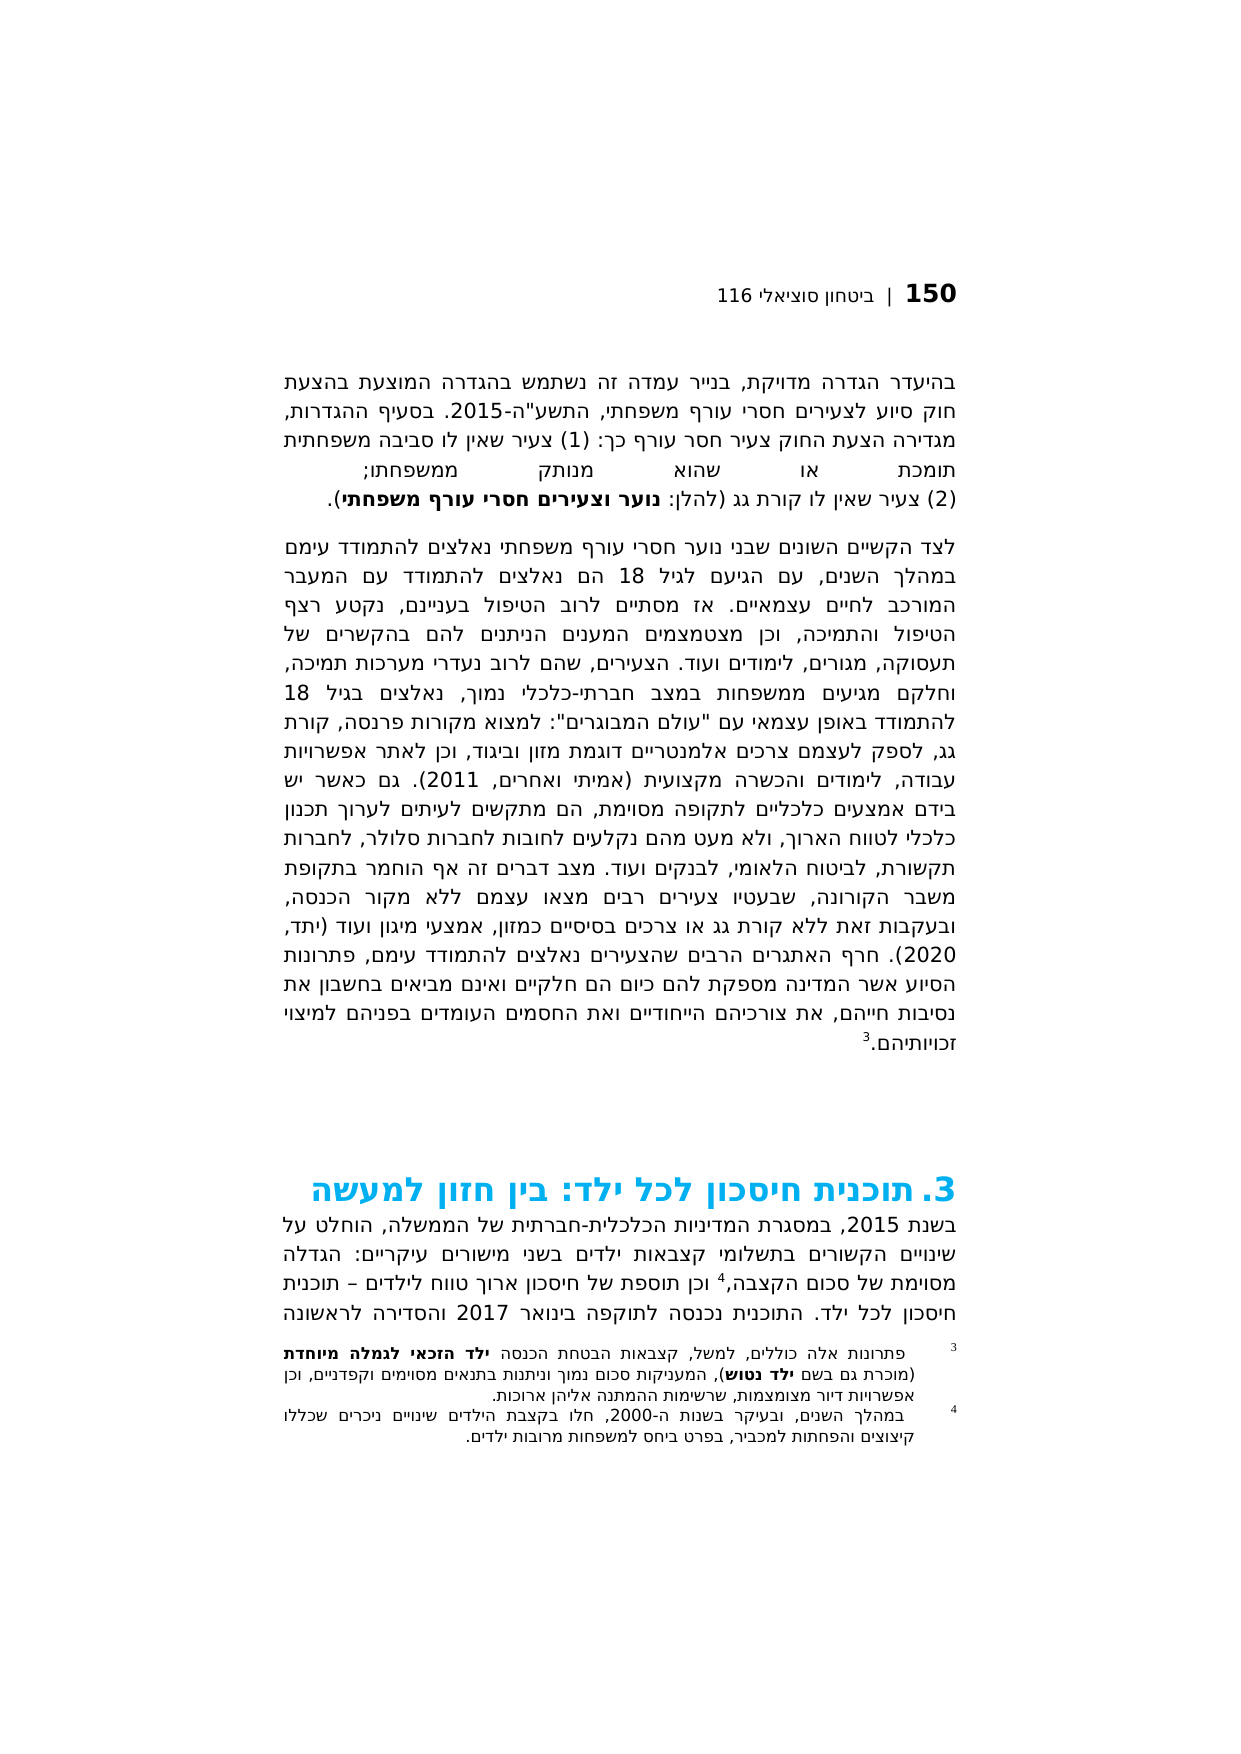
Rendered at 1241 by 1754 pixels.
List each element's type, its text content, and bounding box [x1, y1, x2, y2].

text 3. תוכנית חיסכון לכל ילד: בין חזון למעשה [283, 1170, 957, 1209]
text לצד הקשיים השונים שבני נוער חסרי עורף משפחתי נאלצים להתמודד עימם במהלך השנים, עם הגיעם לגיל 18 הם נאלצים להתמודד עם המעבר המורכב לחיים עצמאיים. אז מסתיים לרוב הטיפול בעניינם, נקטע רצף הטיפול והתמיכה, וכן מצטמצמים המענים הניתנים להם בהקשרים של תעסוקה, מגורים, לימודים ועוד. הצעירים, שהם לרוב נעדרי מערכות תמיכה, וחלקם מגיעים ממשפחות במצב חברתי-כלכלי נמוך, נאלצים בגיל 18 להתמודד באופן עצמאי עם "עולם המבוגרים": למצוא מקורות פרנסה, קורת גג, לספק לעצמם צרכים אלמנטריים דוגמת מזון וביגוד, וכן לאתר אפשרויות עבודה, לימודים והכשרה מקצועית (אמיתי ואחרים, 2011). גם כאשר יש בידם אמצעים כלכליים לתקופה מסוימת, הם מתקשים לעיתים לערוך תכנון כלכלי לטווח הארוך, ולא מעט מהם נקלעים לחובות לחברות סלולר, לחברות תקשורת, לביטוח הלאומי, לבנקים ועוד. מצב דברים זה אף הוחמר בתקופת משבר הקורונה, שבעטיו צעירים רבים מצאו עצמם ללא מקור הכנסה, ובעקבות זאת ללא קורת גג או צרכים בסיסיים כמזון, אמצעי מיגון ועוד (יתד, 2020). חרף האתגרים הרבים שהצעירים נאלצים להתמודד עימם, פתרונות הסיוע אשר המדינה מספקת להם כיום הם חלקיים ואינם מביאים בחשבון את נסיבות חייהם, את צורכיהם הייחודיים ואת החסמים העומדים בפניהם למיצוי זכויותיהם. [283, 531, 957, 1056]
text בהיעדר הגדרה מדויקת, בנייר עמדה זה נשתמש בהגדרה המוצעת בהצעת חוק סיוע לצעירים חסרי עורף משפחתי, התשע"ה-2015. בסעיף ההגדרות, מגדירה הצעת החוק צעיר חסר עורף כך: (1) צעיר שאין לו סביבה משפחתית תומכת או שהוא מנותק ממשפחתו; (2) צעיר שאין לו קורת גג (להלן: נוער וצעירים חסרי עורף משפחתי). [283, 366, 957, 512]
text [282, 1209, 957, 1326]
